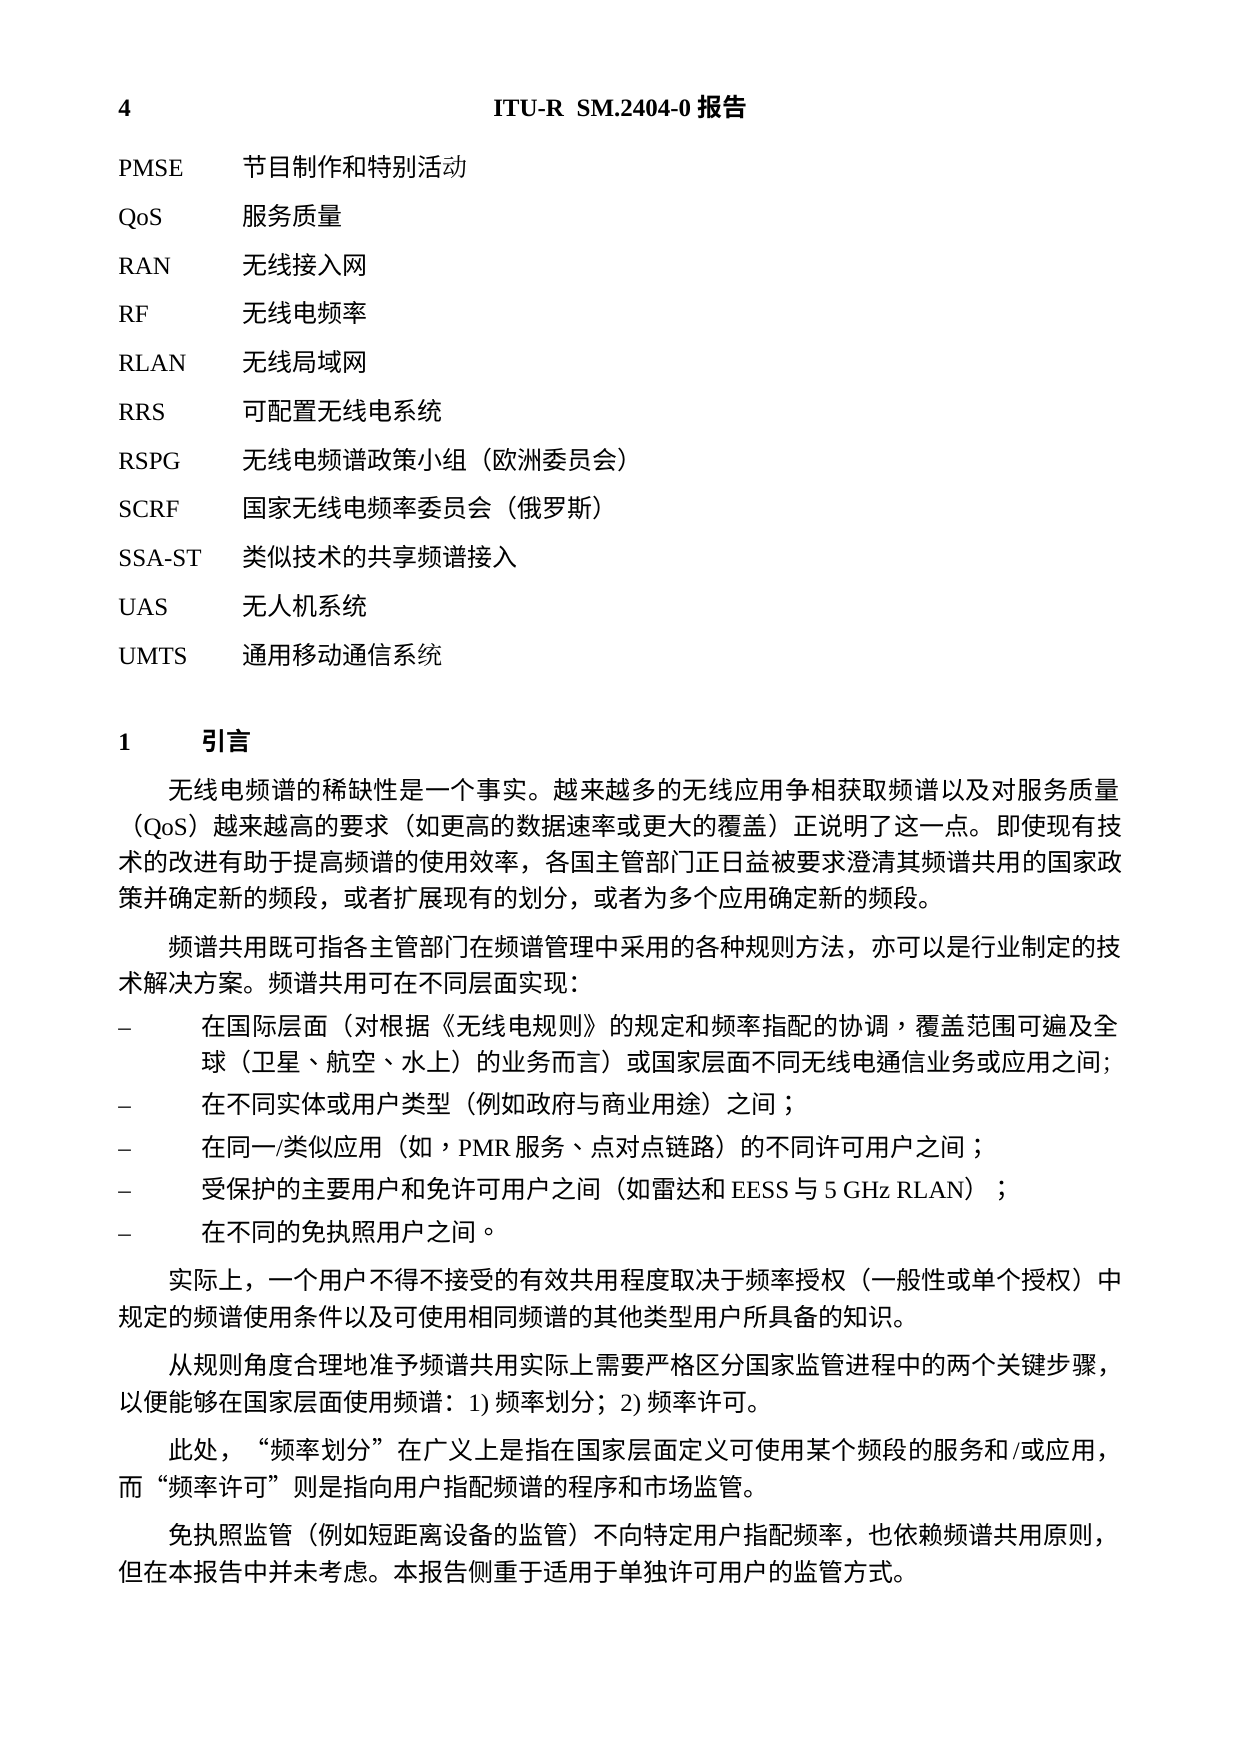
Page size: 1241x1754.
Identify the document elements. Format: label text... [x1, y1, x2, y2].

text QoS 服务质量 [118, 196, 1122, 233]
text 实际上，一个用户不得不接受的有效共用程度取决于频率授权（一般性或单个授权）中规定的频谱使用条件以及可使用相同频谱的其他类型用户所具备的知识。 [118, 1261, 1122, 1333]
text – 在不同的免执照用户之间。 [118, 1214, 1122, 1248]
text RLAN 无线局域网 [118, 343, 1122, 379]
text SCRF 国家无线电频率委员会（俄罗斯） [118, 489, 1122, 525]
text RAN 无线接入网 [118, 245, 1122, 281]
text – 在不同实体或用户类型（例如政府与商业用途）之间； [118, 1087, 1122, 1121]
subtitle 1 引言 [118, 721, 1122, 758]
text – 受保护的主要用户和免许可用户之间（如雷达和EESS与5 GHz RLAN）； [118, 1172, 1122, 1206]
text RSPG 无线电频谱政策小组（欧洲委员会） [118, 440, 1122, 476]
text UAS 无人机系统 [118, 586, 1122, 623]
text – 在国际层面（对根据《无线电规则》的规定和频率指配的协调，覆盖范围可遍及全球（卫星、航空、水上）的业务而言）或国家层面不同无线电通信业务或应用之间； [118, 1008, 1122, 1079]
text RF 无线电频率 [118, 294, 1122, 330]
text SSA-ST 类似技术的共享频谱接入 [118, 538, 1122, 574]
text UMTS 通用移动通信系统 [118, 635, 1122, 671]
text 从规则角度合理地准予频谱共用实际上需要严格区分国家监管进程中的两个关键步骤，以便能够在国家层面使用频谱：1) 频率划分；2) 频率许可。 [118, 1346, 1122, 1418]
text 免执照监管（例如短距离设备的监管）不向特定用户指配频率，也依赖频谱共用原则，但在本报告中并未考虑。本报告侧重于适用于单独许可用户的监管方式。 [118, 1516, 1122, 1588]
text RRS 可配置无线电系统 [118, 391, 1122, 428]
text 此处，“频率划分”在广义上是指在国家层面定义可使用某个频段的服务和/或应用，而“频率许可”则是指向用户指配频谱的程序和市场监管。 [118, 1431, 1122, 1503]
text 频谱共用既可指各主管部门在频谱管理中采用的各种规则方法，亦可以是行业制定的技术解决方案。频谱共用可在不同层面实现： [118, 928, 1122, 1000]
text 无线电频谱的稀缺性是一个事实。越来越多的无线应用争相获取频谱以及对服务质量（QoS）越来越高的要求（如更高的数据速率或更大的覆盖）正说明了这一点。即使现有技术的改进有助于提高频谱的使用效率，各国主管部门正日益被要求澄清其频谱共用的国家政策并确定新的频段，或者扩展现有的划分，或者为多个应用确定新的频段。 [118, 770, 1122, 915]
text – 在同一/类似应用（如，PMR服务、点对点链路）的不同许可用户之间； [118, 1129, 1122, 1163]
text PMSE 节目制作和特别活动 [118, 148, 1122, 184]
